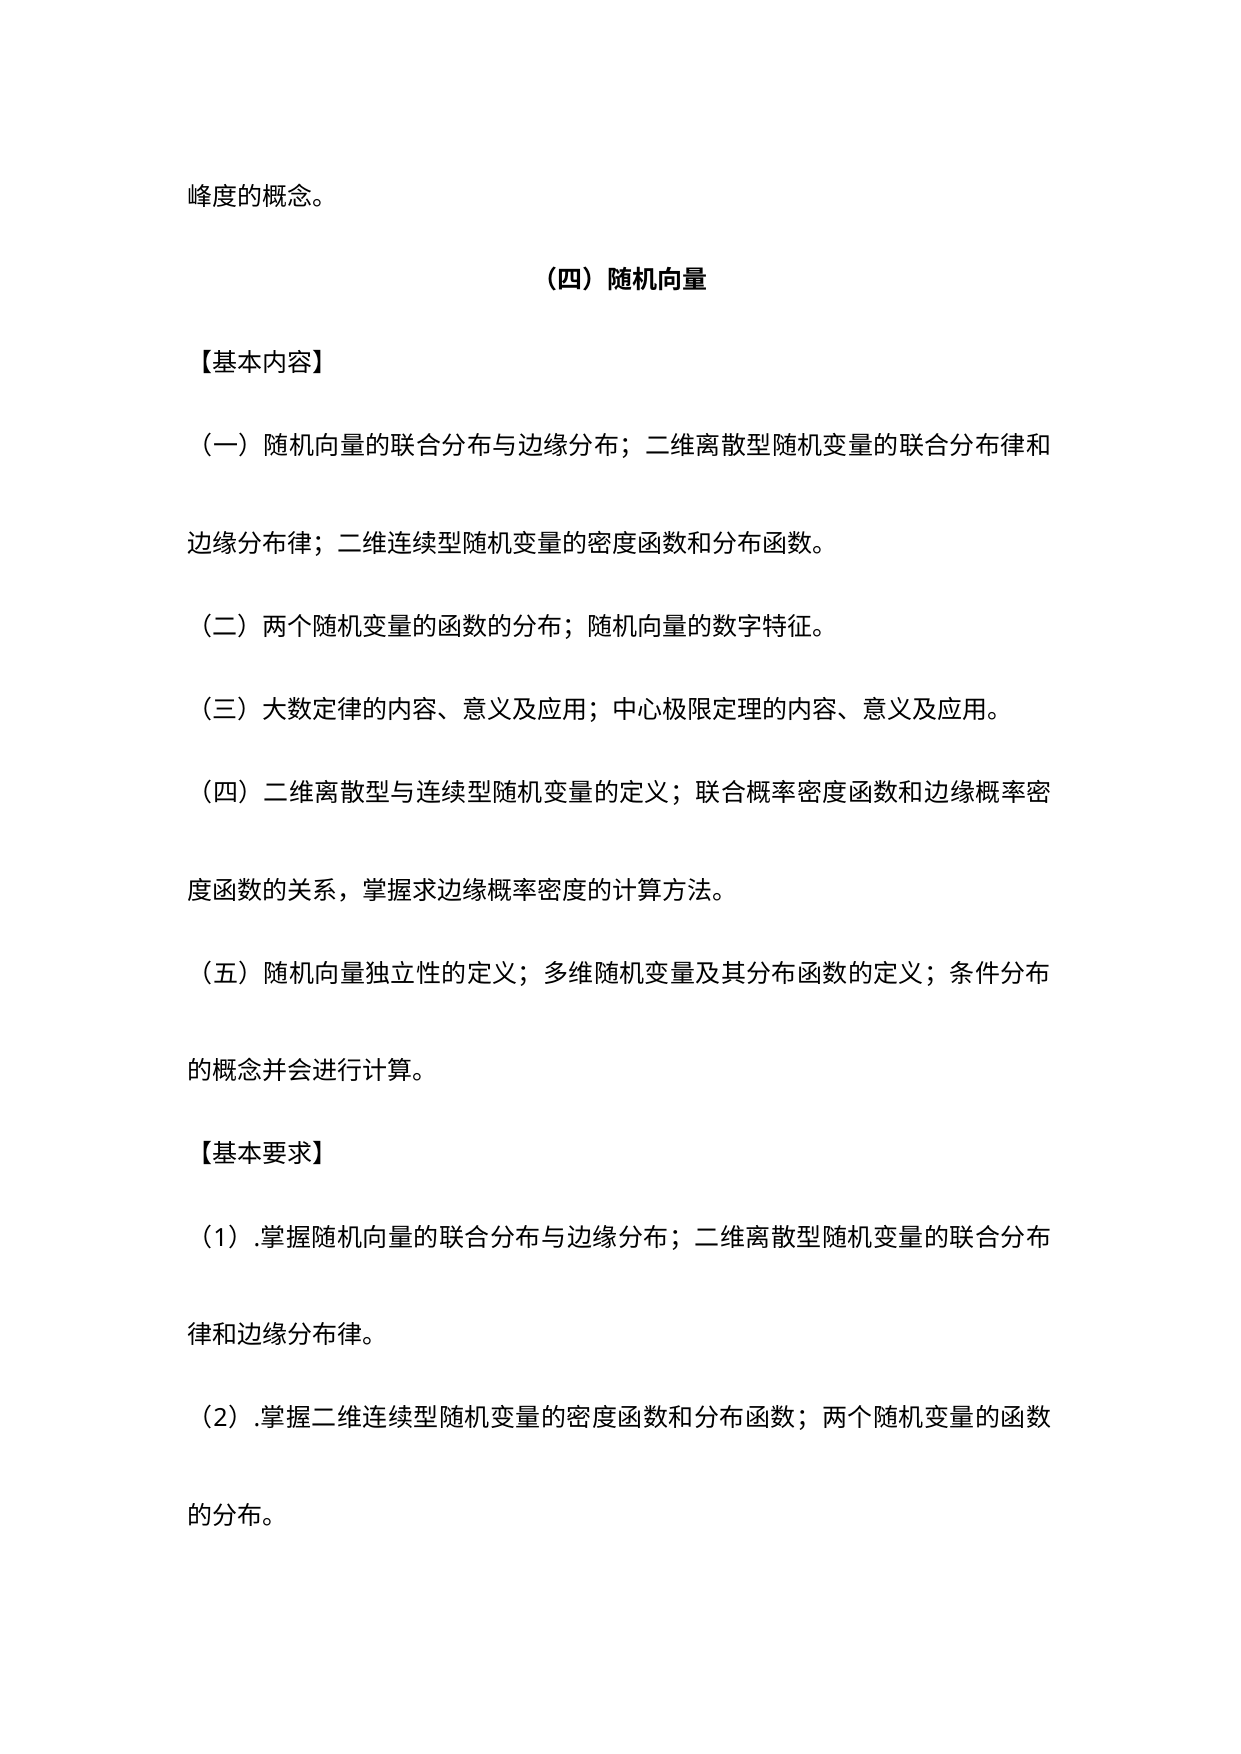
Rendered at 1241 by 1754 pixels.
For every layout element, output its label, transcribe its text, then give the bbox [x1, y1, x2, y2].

text （1）.掌握随机向量的联合分布与边缘分布；二维离散型随机变量的联合分布律和边缘分布律。 [187, 1203, 1053, 1365]
text （五）随机向量独立性的定义；多维随机变量及其分布函数的定义；条件分布的概念并会进行计算。 [187, 939, 1053, 1101]
text （一）随机向量的联合分布与边缘分布；二维离散型随机变量的联合分布律和边缘分布律；二维连续型随机变量的密度函数和分布函数。 [187, 411, 1053, 574]
text （2）.掌握二维连续型随机变量的密度函数和分布函数；两个随机变量的函数的分布。 [187, 1383, 1053, 1546]
text （二）两个随机变量的函数的分布；随机向量的数字特征。 [187, 592, 1053, 657]
text （四）随机向量 [187, 245, 1053, 310]
text 【基本内容】 [187, 328, 1053, 393]
text 【基本要求】 [187, 1119, 1053, 1184]
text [187, 162, 1053, 227]
text （四）二维离散型与连续型随机变量的定义；联合概率密度函数和边缘概率密度函数的关系，掌握求边缘概率密度的计算方法。 [187, 758, 1053, 921]
text （三）大数定律的内容、意义及应用；中心极限定理的内容、意义及应用。 [187, 675, 1053, 740]
